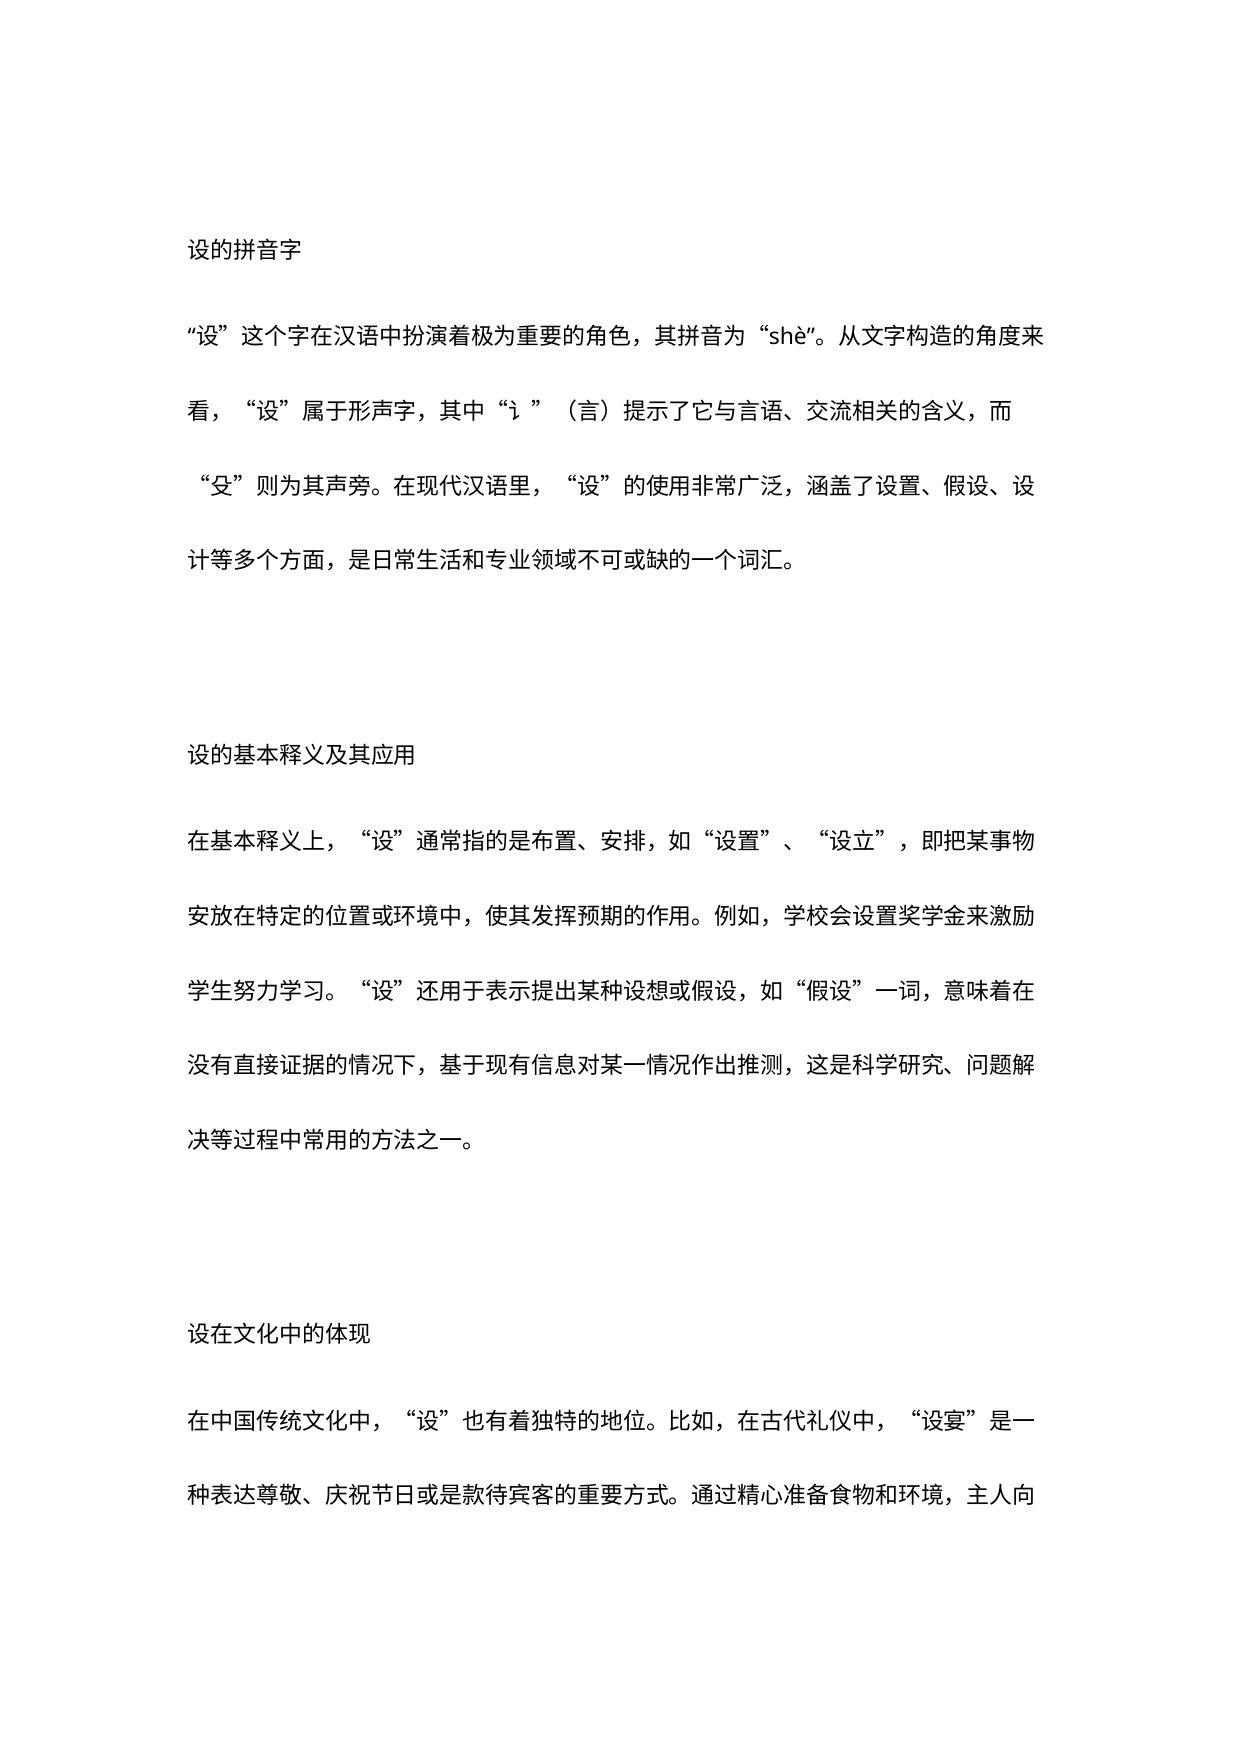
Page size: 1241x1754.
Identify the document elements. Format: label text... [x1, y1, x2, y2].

text 设在文化中的体现 [187, 1300, 1053, 1365]
text 设的拼音字 [187, 216, 1053, 281]
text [187, 1387, 1053, 1527]
text 设的基本释义及其应用 [187, 721, 1053, 786]
text “设”这个字在汉语中扮演着极为重要的角色，其拼音为“shè”。从文字构造的角度来看，“设”属于形声字，其中“讠”（言）提示了它与言语、交流相关的含义，而“殳”则为其声旁。在现代汉语里，“设”的使用非常广泛，涵盖了设置、假设、设计等多个方面，是日常生活和专业领域不可或缺的一个词汇。 [187, 302, 1053, 591]
text 在基本释义上，“设”通常指的是布置、安排，如“设置”、“设立”，即把某事物安放在特定的位置或环境中，使其发挥预期的作用。例如，学校会设置奖学金来激励学生努力学习。“设”还用于表示提出某种设想或假设，如“假设”一词，意味着在没有直接证据的情况下，基于现有信息对某一情况作出推测，这是科学研究、问题解决等过程中常用的方法之一。 [187, 807, 1053, 1171]
